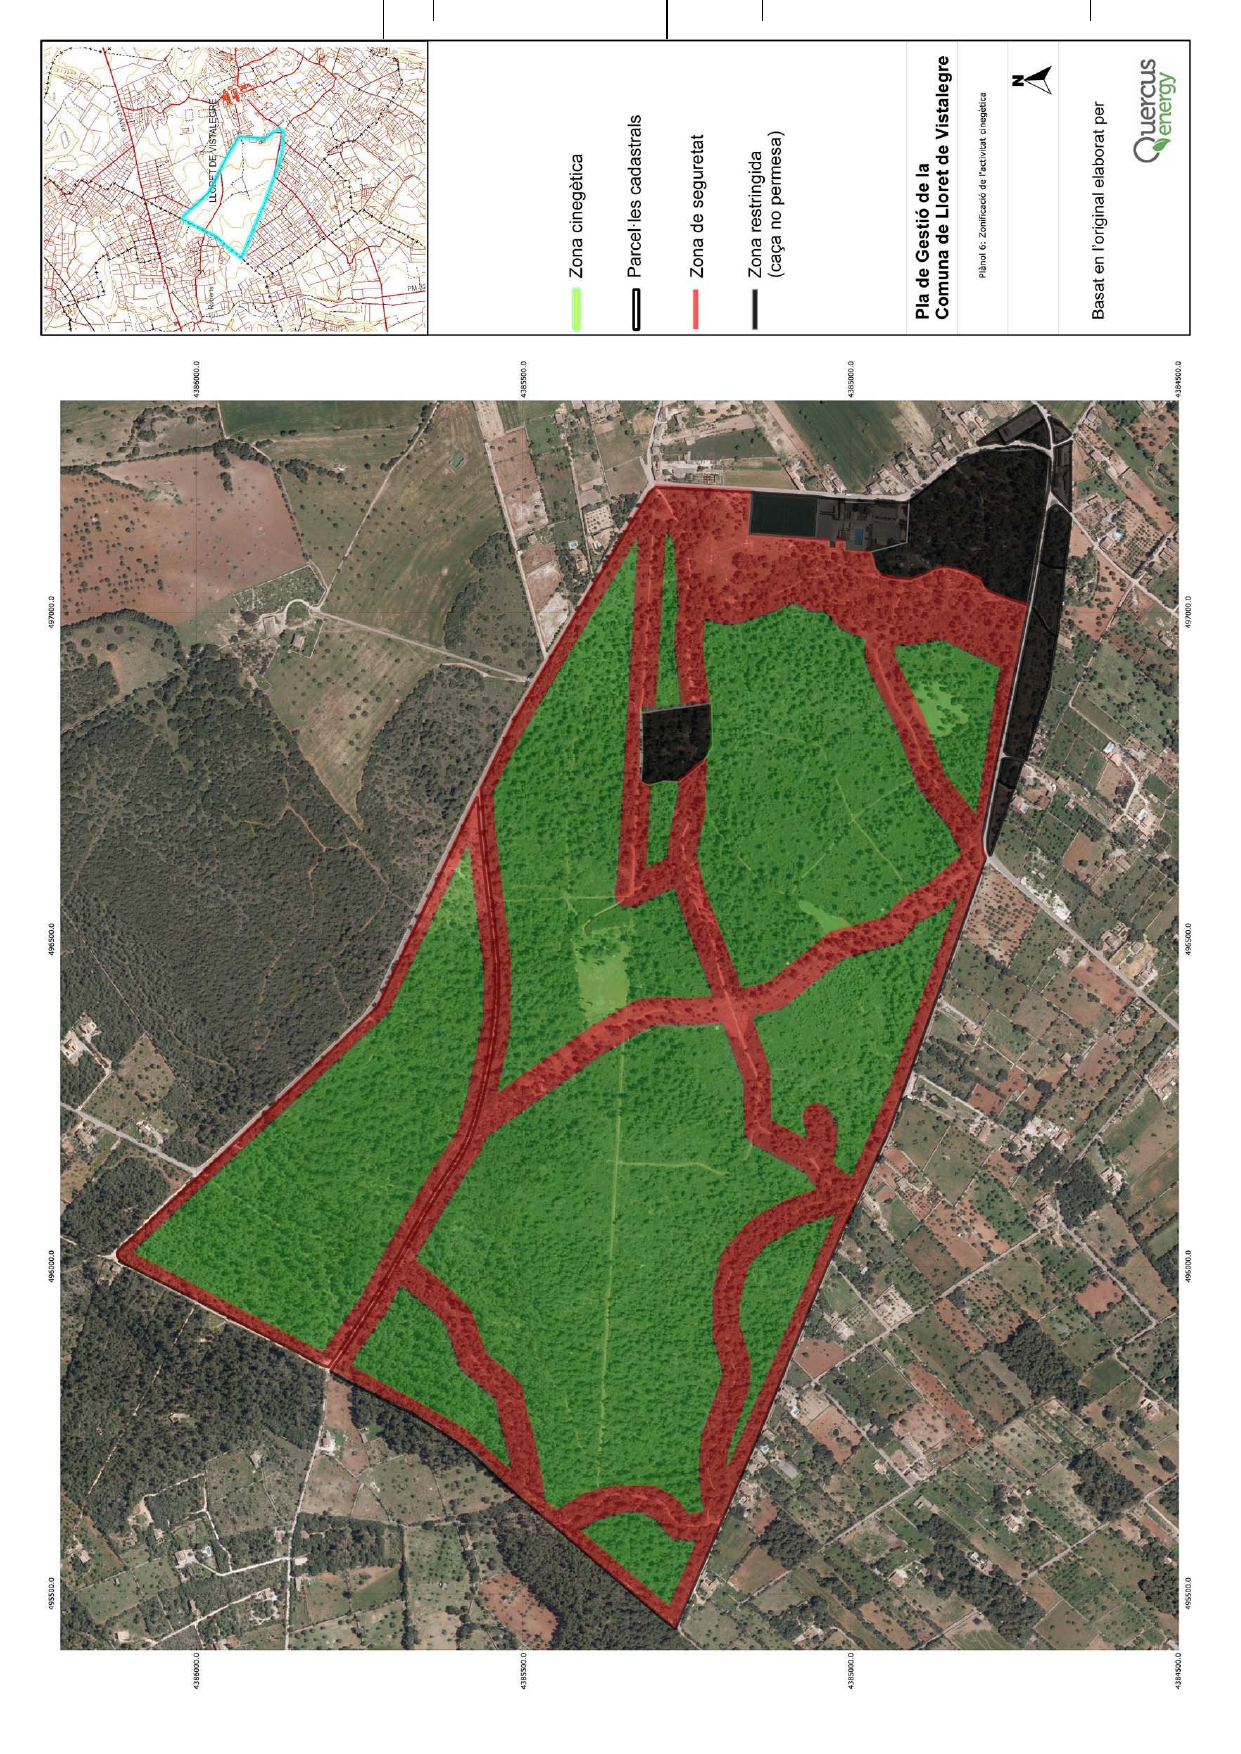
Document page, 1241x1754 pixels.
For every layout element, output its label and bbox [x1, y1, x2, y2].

picture [33, 39, 1193, 1694]
